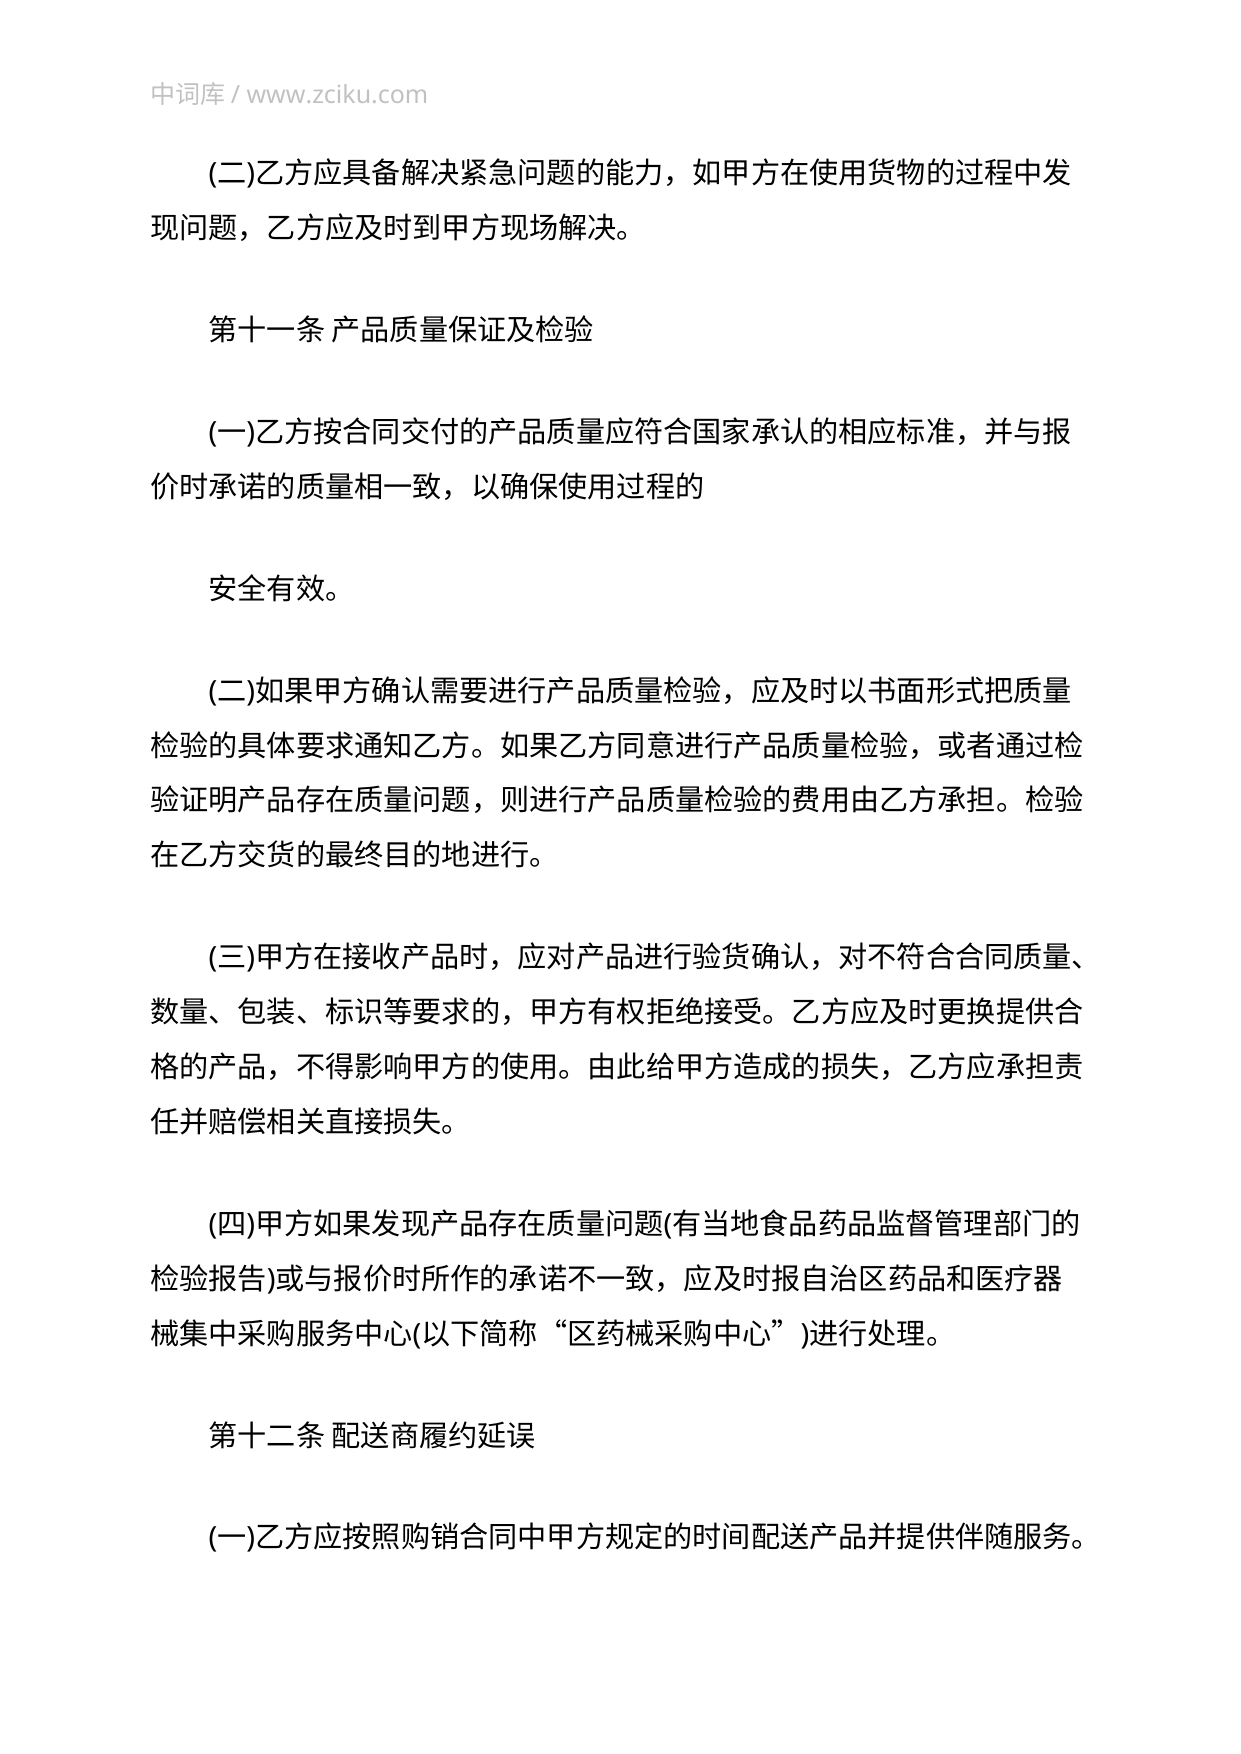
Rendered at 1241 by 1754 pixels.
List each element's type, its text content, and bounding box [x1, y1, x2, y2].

text (四)甲方如果发现产品存在质量问题(有当地食品药品监督管理部门的检验报告)或与报价时所作的承诺不一致，应及时报自治区药品和医疗器械集中采购服务中心(以下简称“区药械采购中心”)进行处理。 [150, 1200, 1090, 1353]
text 安全有效。 [150, 565, 1090, 608]
text (二)如果甲方确认需要进行产品质量检验，应及时以书面形式把质量检验的具体要求通知乙方。如果乙方同意进行产品质量检验，或者通过检验证明产品存在质量问题，则进行产品质量检验的费用由乙方承担。检验在乙方交货的最终目的地进行。 [150, 667, 1090, 874]
text 第十二条 配送商履约延误 [150, 1412, 1090, 1454]
text (三)甲方在接收产品时，应对产品进行验货确认，对不符合合同质量、数量、包装、标识等要求的，甲方有权拒绝接受。乙方应及时更换提供合格的产品，不得影响甲方的使用。由此给甲方造成的损失，乙方应承担责任并赔偿相关直接损失。 [150, 934, 1090, 1141]
text (一)乙方按合同交付的产品质量应符合国家承认的相应标准，并与报价时承诺的质量相一致，以确保使用过程的 [150, 408, 1090, 506]
text (一)乙方应按照购销合同中甲方规定的时间配送产品并提供伴随服务。 [150, 1514, 1090, 1556]
text 第十一条 产品质量保证及检验 [150, 307, 1090, 349]
text (二)乙方应具备解决紧急问题的能力，如甲方在使用货物的过程中发现问题，乙方应及时到甲方现场解决。 [150, 150, 1090, 247]
